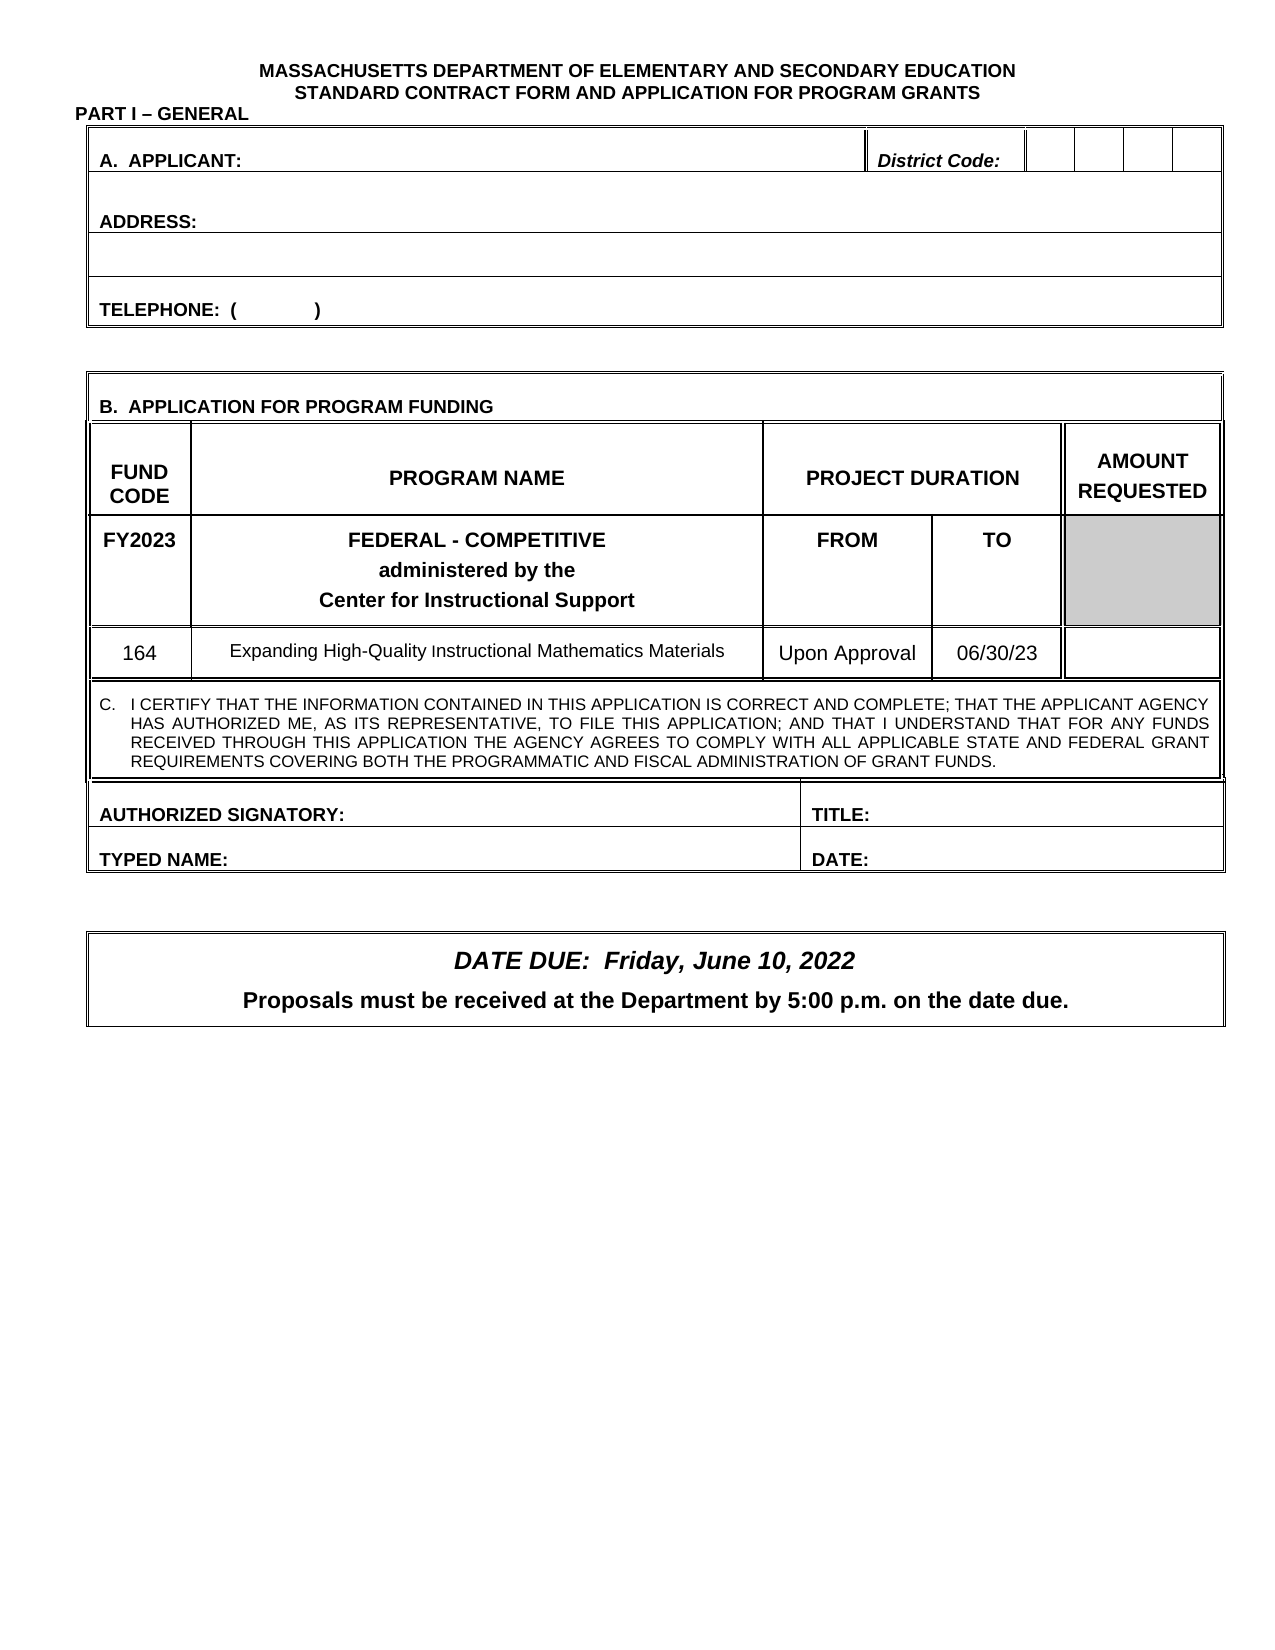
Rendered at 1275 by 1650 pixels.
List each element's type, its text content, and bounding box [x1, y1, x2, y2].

table_cell PROGRAM NAME [192, 424, 762, 514]
table_cell C. I CERTIFY THAT THE INFORMATION CONTAINED IN THIS APPLICATION IS CORRECT AND COMPLETE; THAT THE APPLICANT AGENCY HAS AUTHORIZED ME, AS ITS REPRESENTATIVE, TO FILE THIS APPLICATION; AND THAT I UNDERSTAND THAT FOR ANY FUNDS RECEIVED THROUGH THIS APPLICATION THE AGENCY AGREES TO COMPLY WITH ALL APPLICABLE STATE AND FEDERAL GRANT REQUIREMENTS COVERING BOTH THE PROGRAMMATIC AND FISCAL ADMINISTRATION OF GRANT FUNDS. [91, 681, 1219, 777]
table_cell [1066, 628, 1219, 677]
table_cell ADDRESS: [89, 172, 1221, 232]
text STANDARD CONTRACT FORM AND APPLICATION FOR PROGRAM GRANTS [75, 82, 1200, 103]
table_cell TITLE: [801, 783, 1223, 826]
table_header A. APPLICANT: [89, 128, 866, 171]
table_cell FUND CODE [91, 424, 190, 514]
table_header B. APPLICATION FOR PROGRAM FUNDING [89, 374, 1222, 420]
table_header [1025, 128, 1074, 171]
table_cell PROJECT DURATION [764, 424, 1060, 514]
table_cell AMOUNT REQUESTED [1066, 424, 1219, 514]
table_cell 164 [91, 628, 191, 677]
table_cell FEDERAL - COMPETITIVE administered by the Center for Instructional Support [192, 516, 762, 625]
table_cell TYPED NAME: [89, 827, 800, 870]
title MASSACHUSETTS DEPARTMENT OF ELEMENTARY AND SECONDARY EDUCATION [75, 60, 1200, 82]
table_header [1075, 128, 1123, 171]
table_header [1124, 128, 1172, 171]
table_cell FY2023 [91, 516, 190, 625]
table_header [1173, 128, 1221, 171]
table_cell 06/30/23 [933, 628, 1060, 677]
subtitle PART I – GENERAL [75, 103, 1200, 125]
table_cell TO [933, 516, 1060, 625]
table_header DATE DUE: Friday, June 10, 2022 Proposals must be received at the Department by 5:00 p.m. on the date due. [89, 934, 1223, 1026]
table_cell AUTHORIZED SIGNATORY: [88, 777, 800, 826]
table_cell TELEPHONE: ( ) [89, 277, 1221, 324]
table_header District Code: [866, 128, 1025, 171]
table_cell [1066, 516, 1219, 625]
table_cell [89, 233, 1221, 276]
table_cell DATE: [801, 827, 1223, 870]
table_cell Expanding High-Quality Instructional Mathematics Materials [192, 628, 762, 677]
table_cell FROM [764, 516, 931, 625]
table_cell Upon Approval [764, 628, 931, 677]
